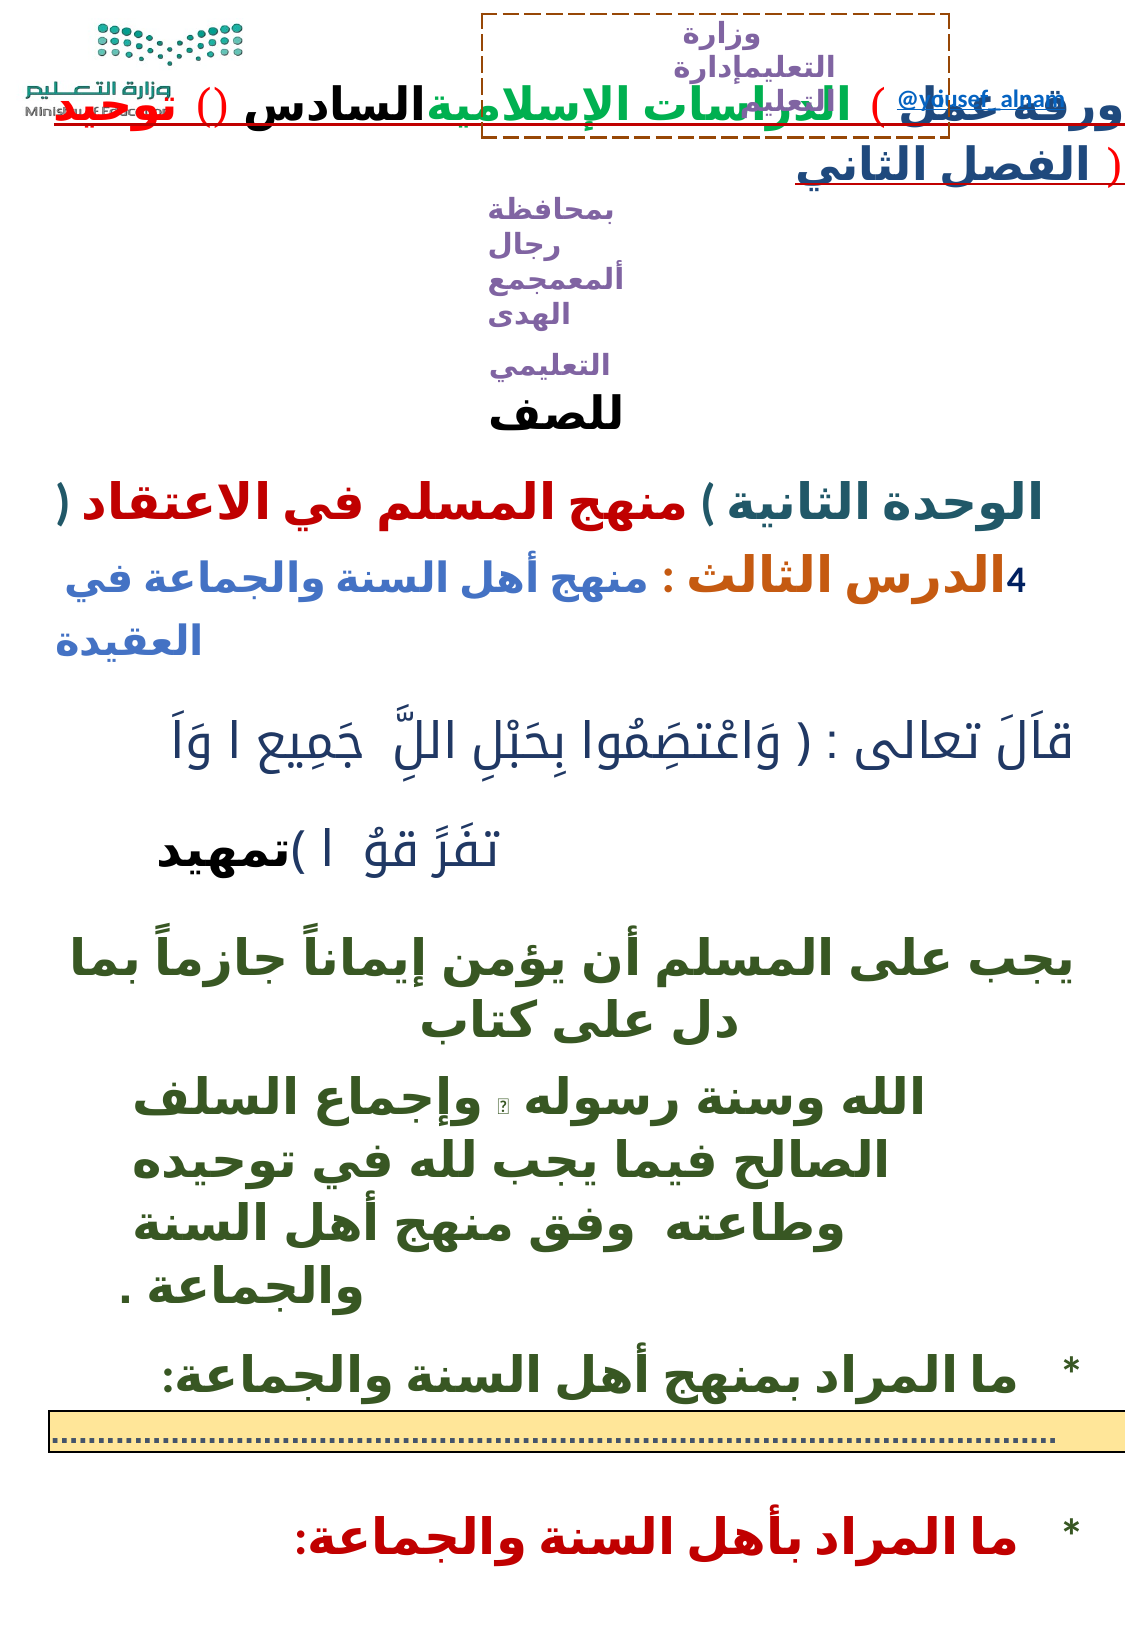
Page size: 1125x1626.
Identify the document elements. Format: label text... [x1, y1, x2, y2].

list ما المراد بأهل السنة والجماعة: [41, 1506, 1059, 1567]
text قاَلَ تعالى : ﴿ وَاعْتصَِمُوا بِحَبْلِ اللَِّ جَمِيع ا وَاَ تفَرََ قوُ ا ﴾تمهيد [157, 711, 1105, 879]
picture [16, 18, 245, 124]
text يجب على المسلم أن يؤمن إيماناً جازماً بما دل على كتاب [41, 929, 1104, 1048]
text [50, 1412, 1125, 1451]
text بمحافظة رجال ألمعمجمع الهدى التعليمي للصف [477, 192, 684, 439]
list ما المراد بمنهج أهل السنة والجماعة: [41, 1344, 1059, 1405]
text الله وسنة رسوله  وإجماع السلف الصالح فيما يجب لله في توحيده وطاعته وفق منهج أهل السنة والجماعة . [118, 1067, 1041, 1314]
subtitle الوحدة الثانية ) منهج المسلم في الاعتقاد ( 4الدرس الثالث : منهج أهل السنة والجماعة في العقيدة [55, 471, 1108, 666]
